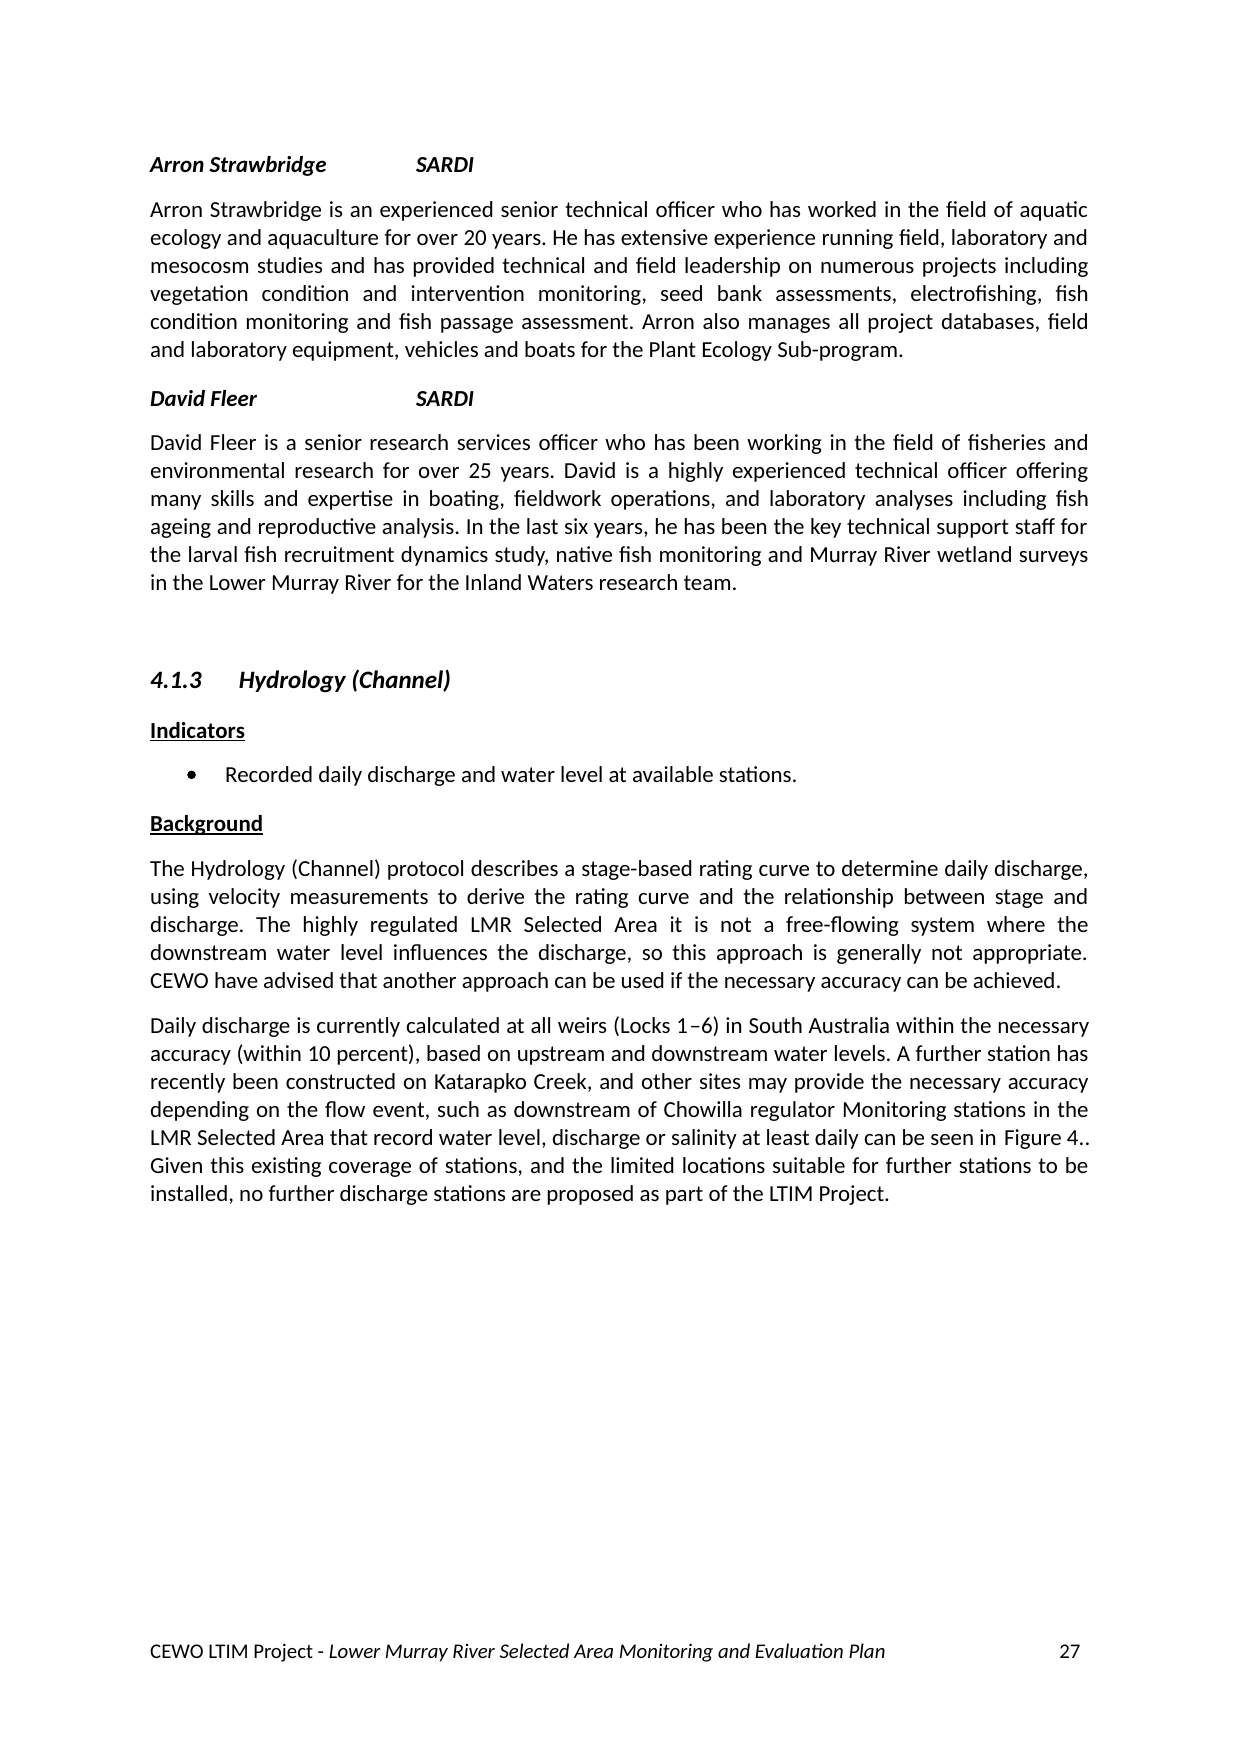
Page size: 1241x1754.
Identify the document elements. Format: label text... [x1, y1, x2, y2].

text David Fleer is a senior research services officer who has been working in the field of fisheries and environmental research for over 25 years. David is a highly experienced technical officer offering many skills and expertise in boating, fieldwork operations, and laboratory analyses including fish ageing and reproductive analysis. In the last six years, he has been the key technical support staff for the larval fish recruitment dynamics study, native fish monitoring and Murray River wetland surveys in the Lower Murray River for the Inland Waters research team. [150, 428, 1090, 596]
subtitle Arron Strawbridge SARDI [150, 150, 1090, 178]
subtitle Hydrology (Channel) [150, 664, 1090, 695]
list Recorded daily discharge and water level at available stations. [187, 761, 1090, 788]
subtitle David Fleer SARDI [150, 384, 1090, 412]
subtitle Background [150, 809, 1090, 837]
text Arron Strawbridge is an experienced senior technical officer who has worked in the field of aquatic ecology and aquaculture for over 20 years. He has extensive experience running field, laboratory and mesocosm studies and has provided technical and field leadership on numerous projects including vegetation condition and intervention monitoring, seed bank assessments, electrofishing, fish condition monitoring and fish passage assessment. Arron also manages all project databases, field and laboratory equipment, vehicles and boats for the Plant Ecology Sub-program. [150, 195, 1090, 363]
subtitle Indicators [150, 716, 1090, 744]
text The Hydrology (Channel) protocol describes a stage-based rating curve to determine daily discharge, using velocity measurements to derive the rating curve and the relationship between stage and discharge. The highly regulated LMR Selected Area it is not a free-flowing system where the downstream water level influences the discharge, so this approach is generally not appropriate. CEWO have advised that another approach can be used if the necessary accuracy can be achieved. [150, 854, 1090, 994]
